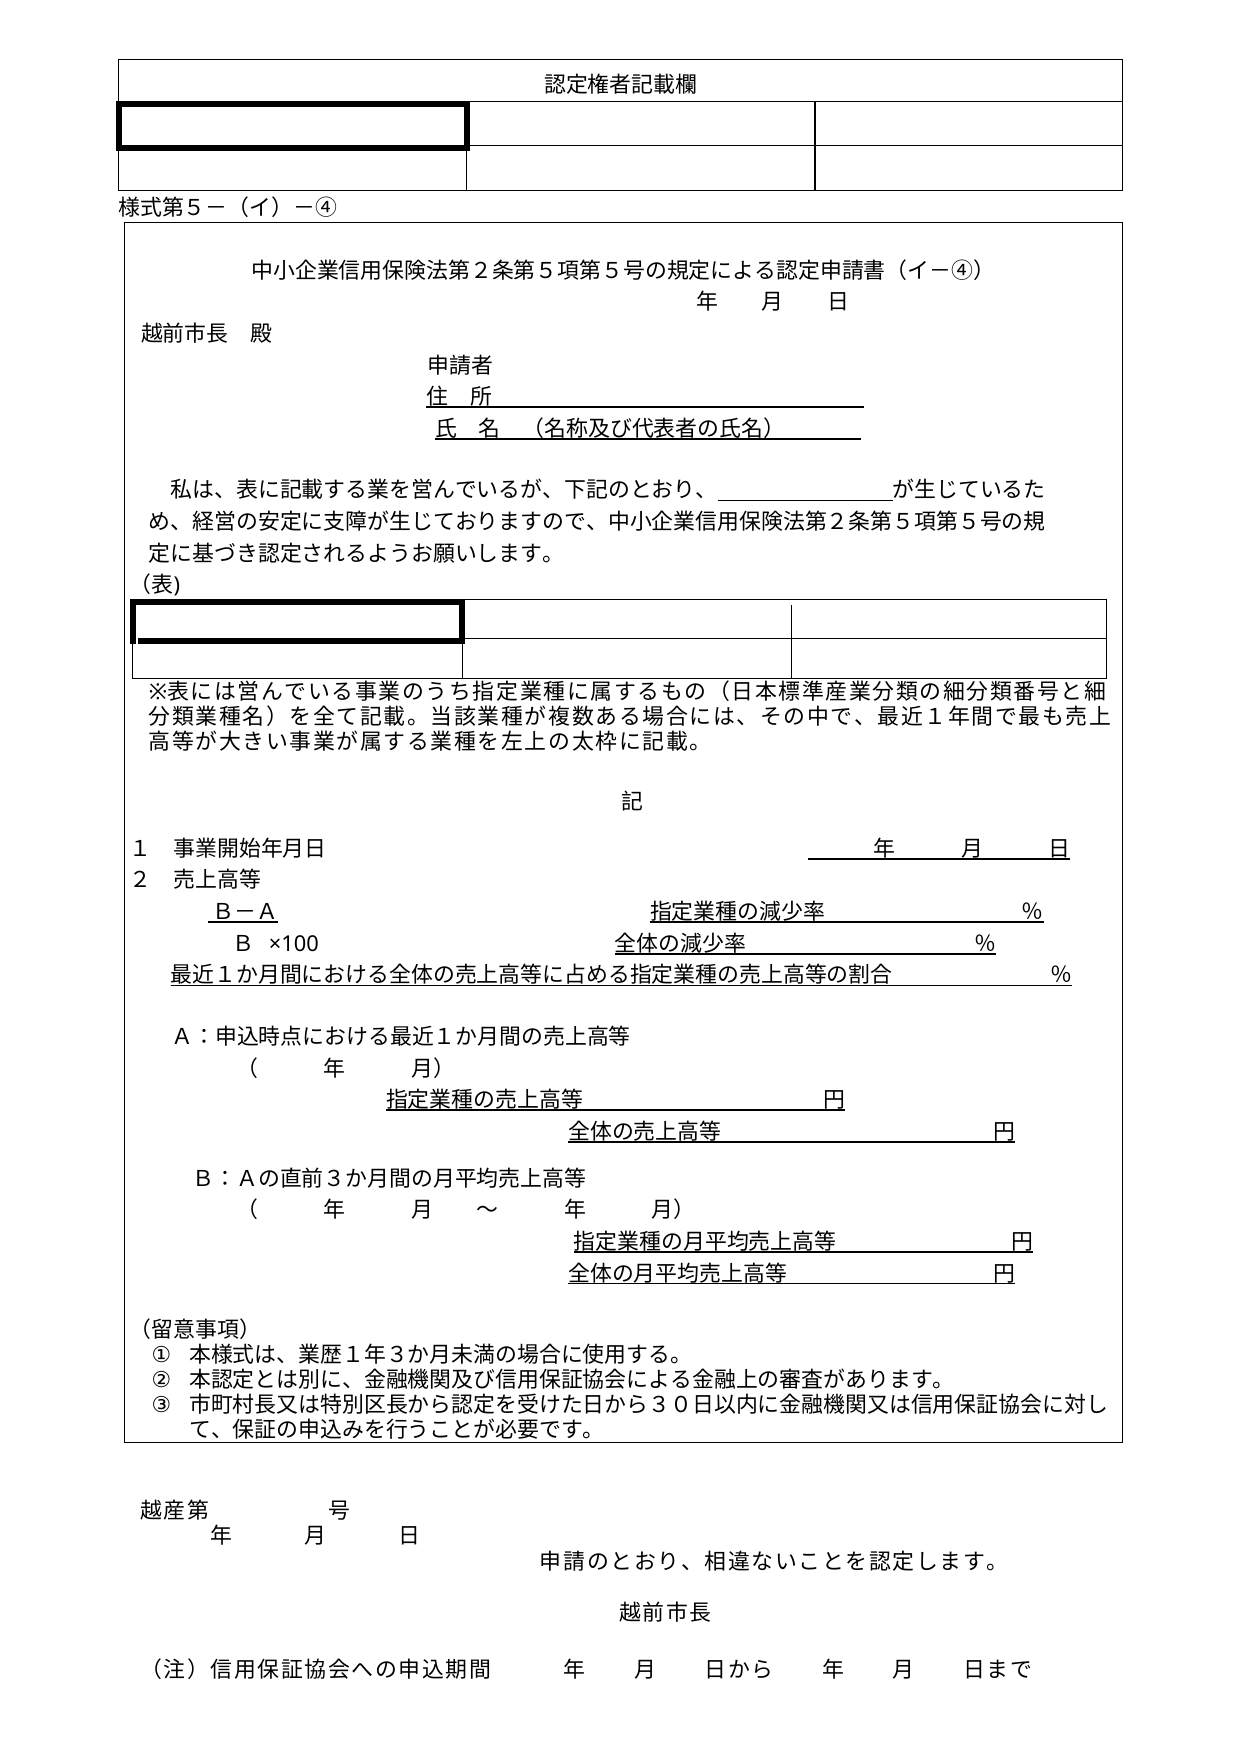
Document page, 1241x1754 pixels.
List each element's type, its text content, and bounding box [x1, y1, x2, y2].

text 申請のとおり、相違ないことを認定します。 [140, 1549, 1122, 1575]
text （注）信用保証協会への申込期間 年 月 日から 年 月 日まで [140, 1652, 1122, 1683]
text 年 月 日 [140, 1523, 1122, 1549]
table_cell [122, 107, 464, 145]
text 越産第 号 [140, 1498, 1122, 1523]
table_cell [119, 151, 466, 189]
table_cell [816, 102, 1122, 145]
table_header 中小企業信用保険法第２条第５項第５号の規定による認定申請書（イ－④） 年 月 日 越前市長 殿 申請者 住 所 氏 名 （名称及び代表者の氏名） 私は、表に記載する業を営んでいるが、下記のとおり、 が生じているため、経営の安定に支障が生じておりますので、中小企業信用保険法第２条第５項第５号の規定に基づき認定されるようお願いします。 （表) ※表には営んでいる事業のうち指定業種に属するもの（日本標準産業分類の細分類番号と細分類業種名）を全て記載。当該業種が複数ある場合には、その中で、最近１年間で最も売上高等が大きい事業が属する業種を左上の太枠に記載。 記 １ 事業開始年月日 年 月 日 ２ 売上高等 Ｂ－Ａ 指定業種の減少率 ％ Ｂ ×100 全体の減少率 ％ 最近１か月間における全体の売上高等に占める指定業種の売上高等の割合 ％ Ａ：申込時点における最近１か月間の売上高等 （ 年 月） 指定業種の売上高等 円 全体の売上高等 円 Ｂ：Ａの直前３か月間の月平均売上高等 （ 年 月 ～ 年 月） 指定業種の月平均売上高等 円 全体の月平均売上高等 円 （留意事項） 本様式は、業歴１年３か月未満の場合に使用する。 本認定とは別に、金融機関及び信用保証協会による金融上の審査があります。 市町村長又は特別区長から認定を受けた日から３０日以内に金融機関又は信用保証協会に対して、保証の申込みを行うことが必要です。 [125, 223, 1122, 1442]
table_cell [467, 146, 814, 189]
table_cell [816, 146, 1122, 189]
text 様式第５－（イ）－④ [118, 191, 1122, 222]
text 越前市長 [140, 1600, 1122, 1626]
table_cell [470, 102, 814, 145]
table_header 認定権者記載欄 [119, 60, 1122, 101]
